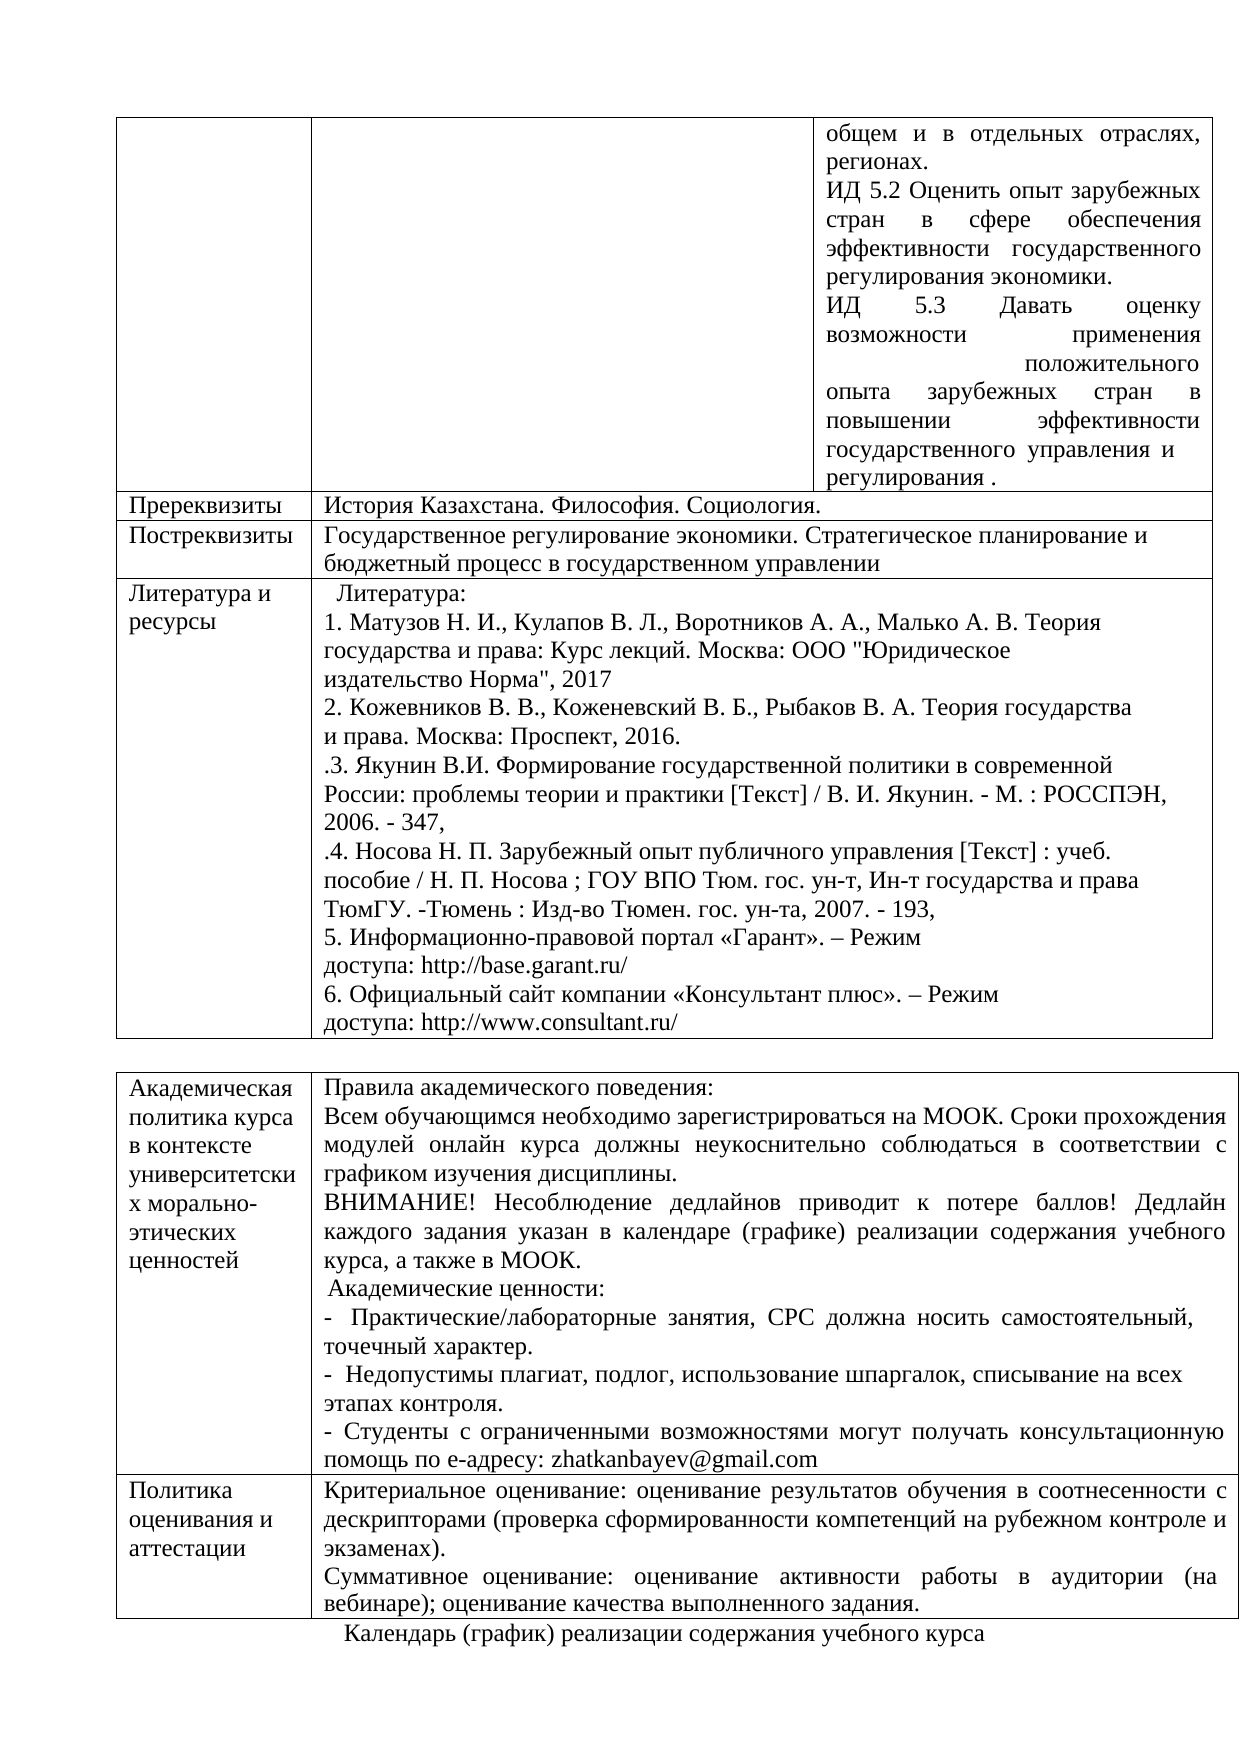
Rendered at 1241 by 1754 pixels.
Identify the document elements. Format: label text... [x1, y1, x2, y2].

table_cell Критериальное оценивание: оценивание результатов обучения в соотнесенности с дескрипторами (проверка сформированности компетенций на рубежном контроле и экзаменах). Суммативное оценивание: оценивание активности работы в аудитории (на вебинаре); оценивание качества выполненного задания. [312, 1475, 1238, 1618]
table_cell Политика оценивания и аттестации [117, 1475, 311, 1618]
table_cell История Казахстана. Философия. Социология. [312, 492, 1212, 520]
table_header Академическая политика курса в контексте университетски х морально- этических ценностей [117, 1073, 311, 1474]
table_header [117, 118, 311, 491]
table_cell Литература: Матузов Н. И., Кулапов В. Л., Воротников А. А., Малько А. В. Теория государства и права: Курс лекций. Москва: ООО "Юридическое издательство Норма", 2017 Кожевников В. В., Коженевский В. Б., Рыбаков В. А. Теория государства и права. Москва: Проспект, 2016. .3. Якунин В.И. Формирование государственной политики в современной России: проблемы теории и практики [Текст] / В. И. Якунин. - М. : РОССПЭН, 2006. - 347, .4. Носова Н. П. Зарубежный опыт публичного управления [Текст] : учеб. пособие / Н. П. Носова ; ГОУ ВПО Тюм. гос. ун-т, Ин-т государства и права ТюмГУ. -Тюмень : Изд-во Тюмен. гос. ун-та, 2007. - 193, Информационно-правовой портал «Гарант». – Режим доступа: http://base.garant.ru/ Официальный сайт компании «Консультант плюс». – Режим доступа: http://www.consultant.ru/ [312, 579, 1212, 1038]
text Календарь (график) реализации содержания учебного курса [315, 1619, 1013, 1647]
table_cell Постреквизиты [117, 521, 311, 578]
table_header Правила академического поведения: Всем обучающимся необходимо зарегистрироваться на МООК. Сроки прохождения модулей онлайн курса должны неукоснительно соблюдаться в соответствии с графиком изучения дисциплины. ВНИМАНИЕ! Несоблюдение дедлайнов приводит к потере баллов! Дедлайн каждого задания указан в календаре (графике) реализации содержания учебного курса, а также в МООК. Академические ценности: Практические/лабораторные занятия, СРС должна носить самостоятельный, точечный характер. Недопустимы плагиат, подлог, использование шпаргалок, списывание на всех этапах контроля. Студенты с ограниченными возможностями могут получать консультационную помощь по е-адресу: zhatkanbayev@gmail.com [312, 1073, 1238, 1474]
table_header [312, 118, 813, 491]
table_cell Пререквизиты [117, 492, 311, 520]
table_header общем и в отдельных отраслях, регионах. ИД 5.2 Оценить опыт зарубежных стран в сфере обеспечения эффективности государственного регулирования экономики. ИД 5.3 Давать оценку возможности применения положительного опыта зарубежных стран в повышении эффективности государственного управления и регулирования . [814, 118, 1212, 491]
table_cell Литература и ресурсы [117, 579, 311, 1038]
table_cell Государственное регулирование экономики. Стратегическое планирование и бюджетный процесс в государственном управлении [312, 521, 1212, 578]
